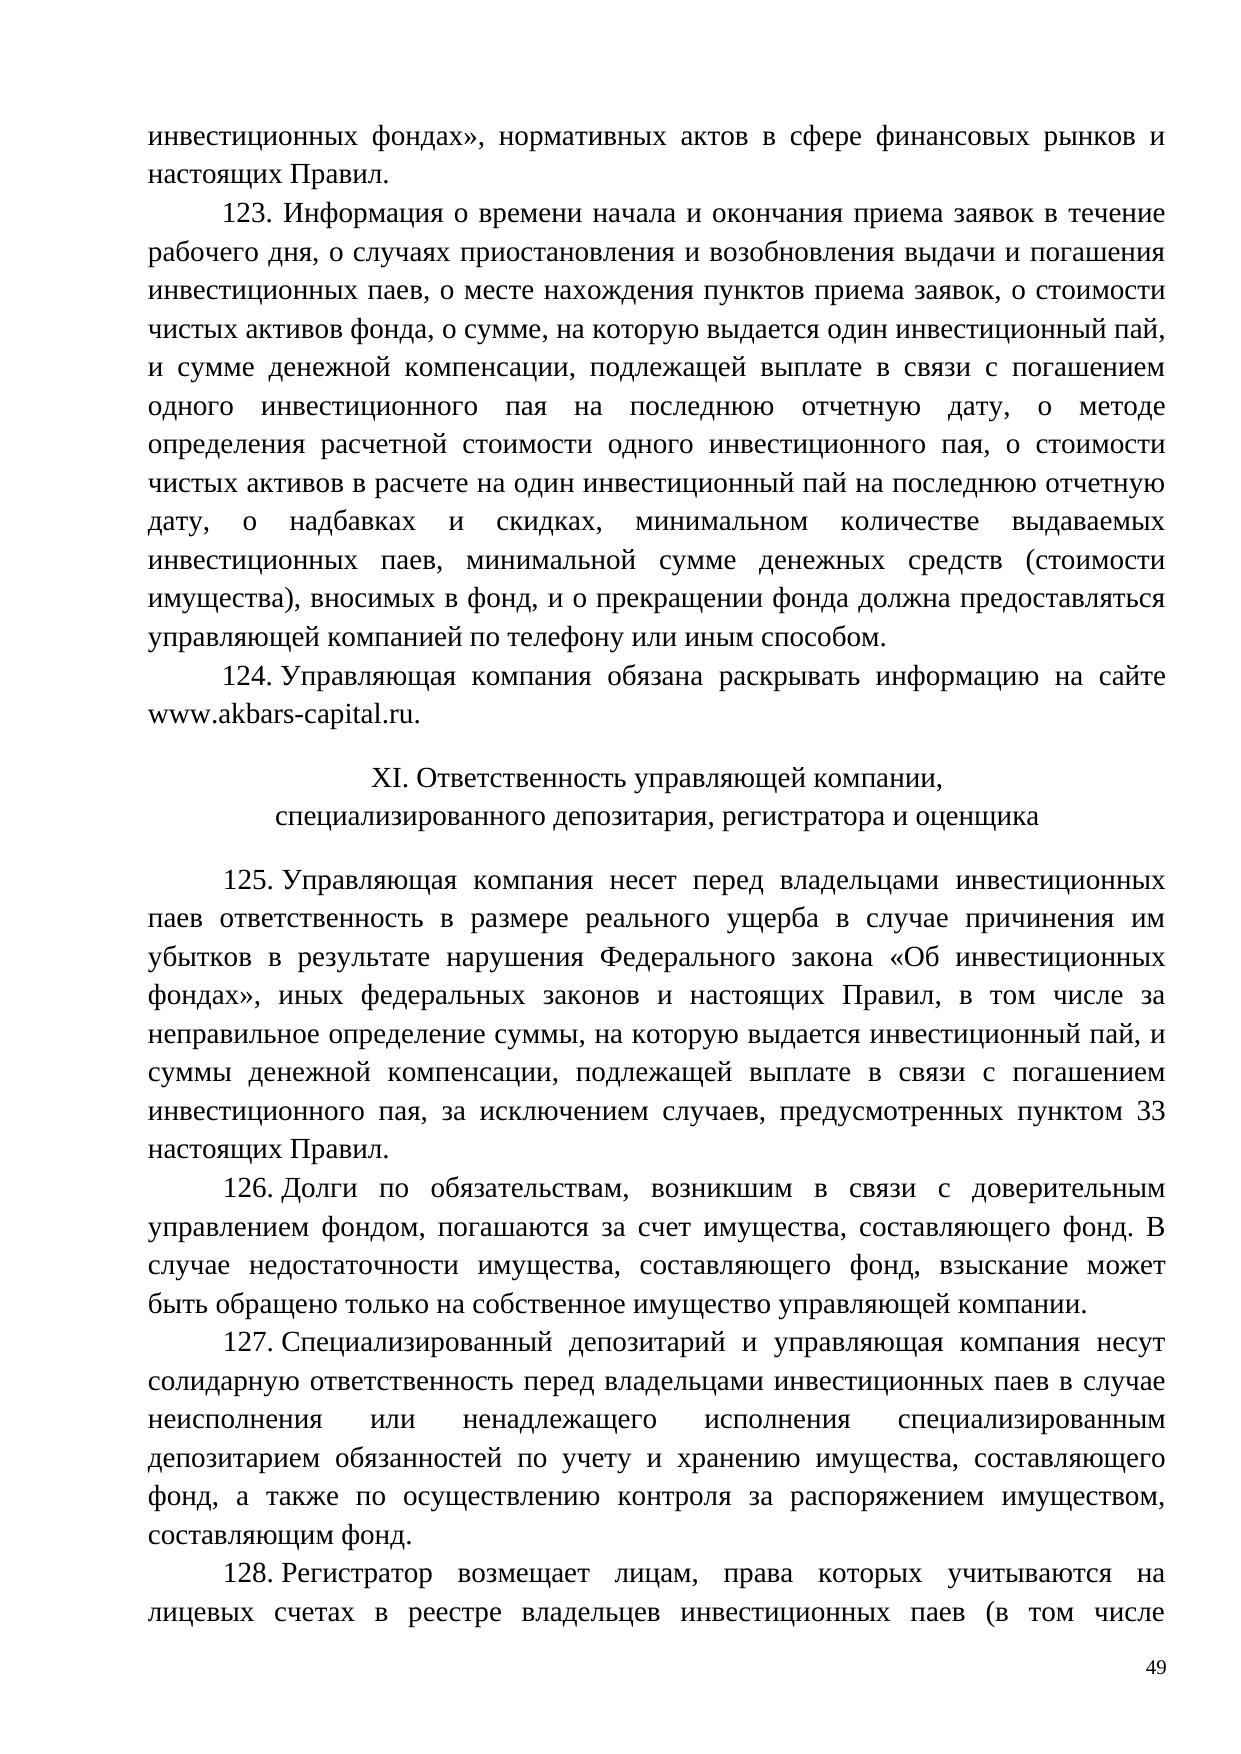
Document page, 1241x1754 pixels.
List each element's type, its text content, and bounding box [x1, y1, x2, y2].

text 126. Долги по обязательствам, возникшим в связи с доверительным управлением фондом, погашаются за счет имущества, составляющего фонд. В случае недостаточности имущества, составляющего фонд, взыскание может быть обращено только на собственное имущество управляющей компании. [148, 1170, 1166, 1319]
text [148, 1556, 1166, 1628]
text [148, 118, 1166, 190]
text 127. Специализированный депозитарий и управляющая компания несут солидарную ответственность перед владельцами инвестиционных паев в случае неисполнения или ненадлежащего исполнения специализированным депозитарием обязанностей по учету и хранению имущества, составляющего фонд, а также по осуществлению контроля за распоряжением имуществом, составляющим фонд. [148, 1324, 1166, 1551]
text XI. Ответственность управляющей компании, [148, 760, 1166, 793]
text специализированного депозитария, регистратора и оценщика [148, 798, 1166, 832]
text 124. Управляющая компания обязана раскрывать информацию на сайте www.akbars-capital.ru. [148, 658, 1166, 730]
text 125. Управляющая компания несет перед владельцами инвестиционных паев ответственность в размере реального ущерба в случае причинения им убытков в результате нарушения Федерального закона «Об инвестиционных фондах», иных федеральных законов и настоящих Правил, в том числе за неправильное определение суммы, на которую выдается инвестиционный пай, и суммы денежной компенсации, подлежащей выплате в связи с погашением инвестиционного пая, за исключением случаев, предусмотренных пунктом 33 настоящих Правил. [148, 862, 1166, 1165]
text 123. Информация о времени начала и окончания приема заявок в течение рабочего дня, о случаях приостановления и возобновления выдачи и погашения инвестиционных паев, о месте нахождения пунктов приема заявок, о стоимости чистых активов фонда, о сумме, на которую выдается один инвестиционный пай, и сумме денежной компенсации, подлежащей выплате в связи с погашением одного инвестиционного пая на последнюю отчетную дату, о методе определения расчетной стоимости одного инвестиционного пая, о стоимости чистых активов в расчете на один инвестиционный пай на последнюю отчетную дату, о надбавках и скидках, минимальном количестве выдаваемых инвестиционных паев, минимальной сумме денежных средств (стоимости имущества), вносимых в фонд, и о прекращении фонда должна предоставляться управляющей компанией по телефону или иным способом. [148, 195, 1166, 653]
